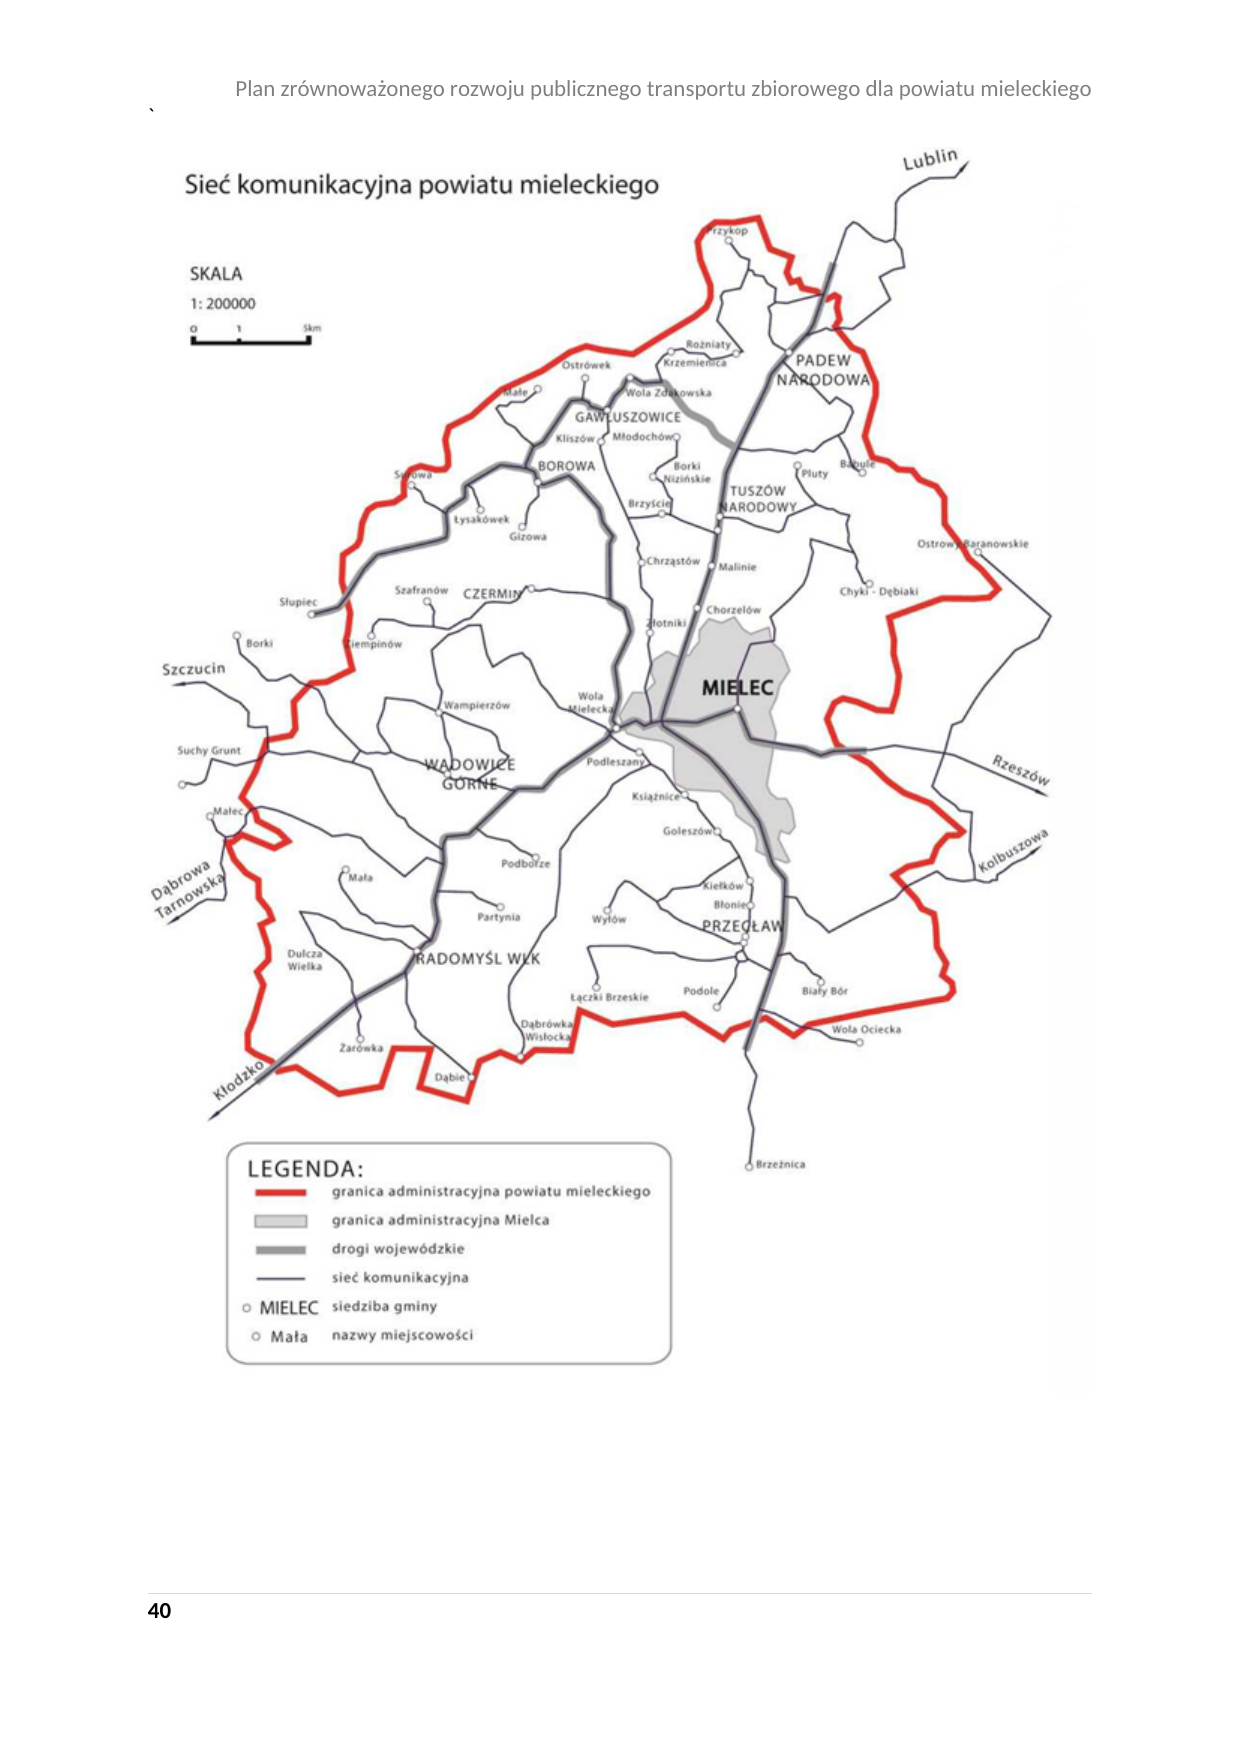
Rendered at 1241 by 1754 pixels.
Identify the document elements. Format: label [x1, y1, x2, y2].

picture [147, 147, 1093, 1395]
